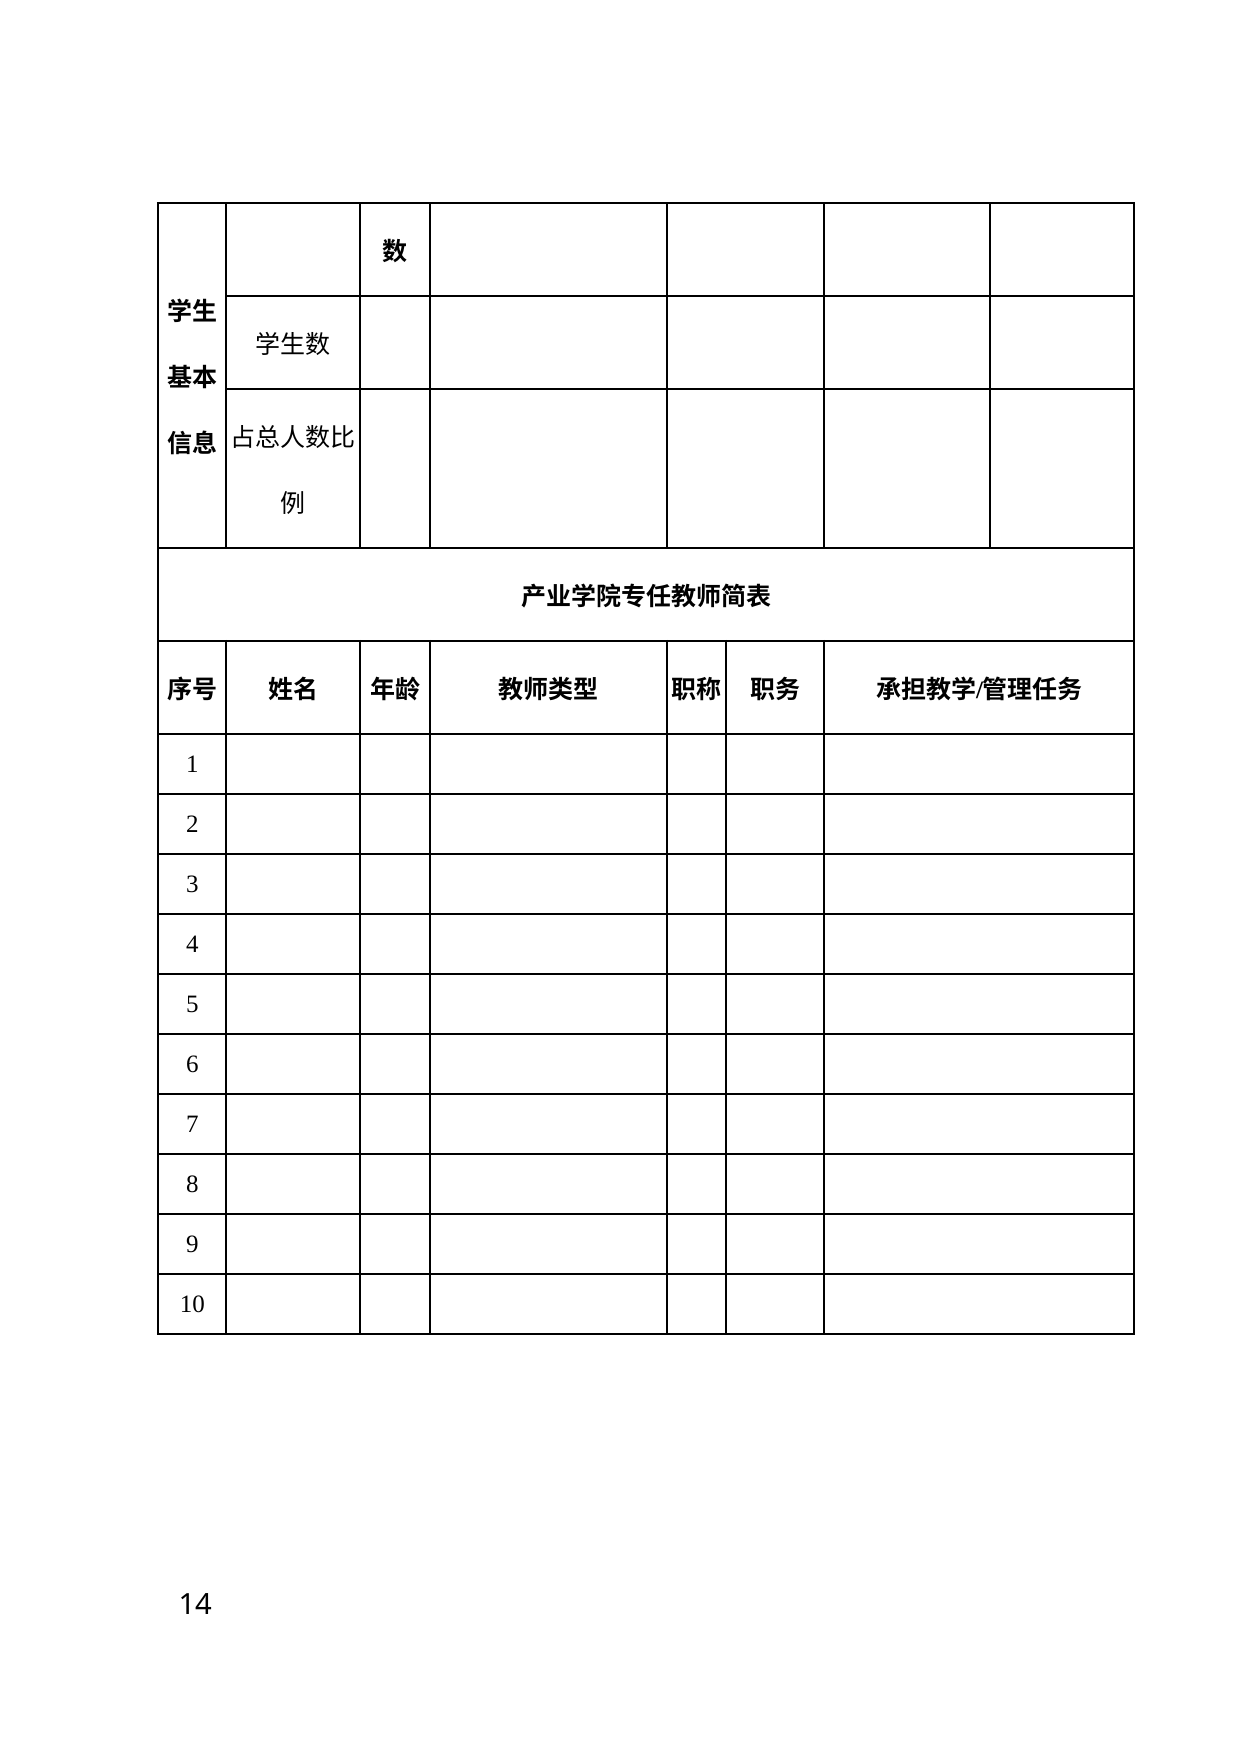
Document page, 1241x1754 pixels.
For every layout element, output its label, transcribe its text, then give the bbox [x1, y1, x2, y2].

table_cell [727, 795, 823, 853]
table_cell [431, 855, 666, 913]
table_cell 职称 [668, 642, 725, 733]
table_cell [361, 390, 429, 547]
table_cell [825, 1035, 1133, 1093]
table_cell [361, 855, 429, 913]
table_cell [227, 1035, 359, 1093]
table_cell [668, 975, 725, 1033]
table_cell [727, 975, 823, 1033]
table_cell [825, 297, 989, 388]
table_cell [825, 1095, 1133, 1153]
table_cell [668, 1095, 725, 1153]
table_cell [668, 735, 725, 793]
table_cell [361, 975, 429, 1033]
table_cell [431, 915, 666, 973]
table_cell [727, 1095, 823, 1153]
table_cell 其他学历形式 [991, 204, 1133, 295]
table_cell [361, 1275, 429, 1333]
table_cell [825, 1155, 1133, 1213]
table_cell 7 [159, 1095, 225, 1153]
table_cell [727, 855, 823, 913]
table_cell [727, 1155, 823, 1213]
table_cell [431, 390, 666, 547]
table_cell [361, 1035, 429, 1093]
table_cell 硕士生 [668, 204, 823, 295]
table_cell [431, 1215, 666, 1273]
table_cell [361, 1155, 429, 1213]
table_cell 教师类型 [431, 642, 666, 733]
table_cell [431, 735, 666, 793]
table_cell 9 [159, 1215, 225, 1273]
table_cell 1 [159, 735, 225, 793]
table_cell [431, 1095, 666, 1153]
table_cell [361, 1095, 429, 1153]
table_cell 学生数 [227, 297, 359, 388]
table_cell [227, 735, 359, 793]
table_cell [431, 1035, 666, 1093]
table_cell 3 [159, 855, 225, 913]
table_cell 学生总人数 [361, 204, 429, 295]
table_cell [668, 297, 823, 388]
table_cell [825, 915, 1133, 973]
table_cell 职务 [727, 642, 823, 733]
table_cell [825, 855, 1133, 913]
table_cell [668, 795, 725, 853]
table_cell 姓名 [227, 642, 359, 733]
table_cell [361, 735, 429, 793]
table_cell 6 [159, 1035, 225, 1093]
table_cell 10 [159, 1275, 225, 1333]
table_cell [825, 975, 1133, 1033]
table_cell [668, 1155, 725, 1213]
table_cell [668, 1035, 725, 1093]
table_cell [227, 855, 359, 913]
table_cell [727, 735, 823, 793]
table_cell [668, 915, 725, 973]
table_cell 本科生 [431, 204, 666, 295]
table_cell 产业学院学生基本信息 [159, 204, 225, 547]
table_cell [361, 795, 429, 853]
table_cell [825, 390, 989, 547]
table_cell [227, 1095, 359, 1153]
table_cell [991, 297, 1133, 388]
table_cell [227, 795, 359, 853]
table_cell 占总人数比例 [227, 390, 359, 547]
table_cell 序号 [159, 642, 225, 733]
table_cell 承担教学/管理任务 [825, 642, 1133, 733]
table_cell [431, 297, 666, 388]
table_cell [227, 1155, 359, 1213]
table_cell [431, 1275, 666, 1333]
table_cell 2 [159, 795, 225, 853]
table_cell [227, 975, 359, 1033]
table_cell [431, 1155, 666, 1213]
table_cell [361, 297, 429, 388]
table_cell [361, 1215, 429, 1273]
table_cell [727, 915, 823, 973]
table_cell [361, 915, 429, 973]
table_cell 4 [159, 915, 225, 973]
table_cell 5 [159, 975, 225, 1033]
table_cell [227, 915, 359, 973]
table_cell [668, 1215, 725, 1273]
table_cell [825, 1275, 1133, 1333]
table_cell [668, 390, 823, 547]
table_cell [668, 855, 725, 913]
table_cell 8 [159, 1155, 225, 1213]
table_cell [431, 795, 666, 853]
table_cell - [227, 204, 359, 295]
table_cell [431, 975, 666, 1033]
table_cell 产业学院专任教师简表 [159, 549, 1133, 640]
table_cell [825, 735, 1133, 793]
table_cell [825, 1215, 1133, 1273]
table_cell [227, 1215, 359, 1273]
table_cell 博士生 [825, 204, 989, 295]
table_cell [727, 1035, 823, 1093]
table_cell [825, 795, 1133, 853]
table_cell [727, 1275, 823, 1333]
table_cell [727, 1215, 823, 1273]
table_cell [227, 1275, 359, 1333]
table_cell 年龄 [361, 642, 429, 733]
table_cell [668, 1275, 725, 1333]
table_cell [991, 390, 1133, 547]
